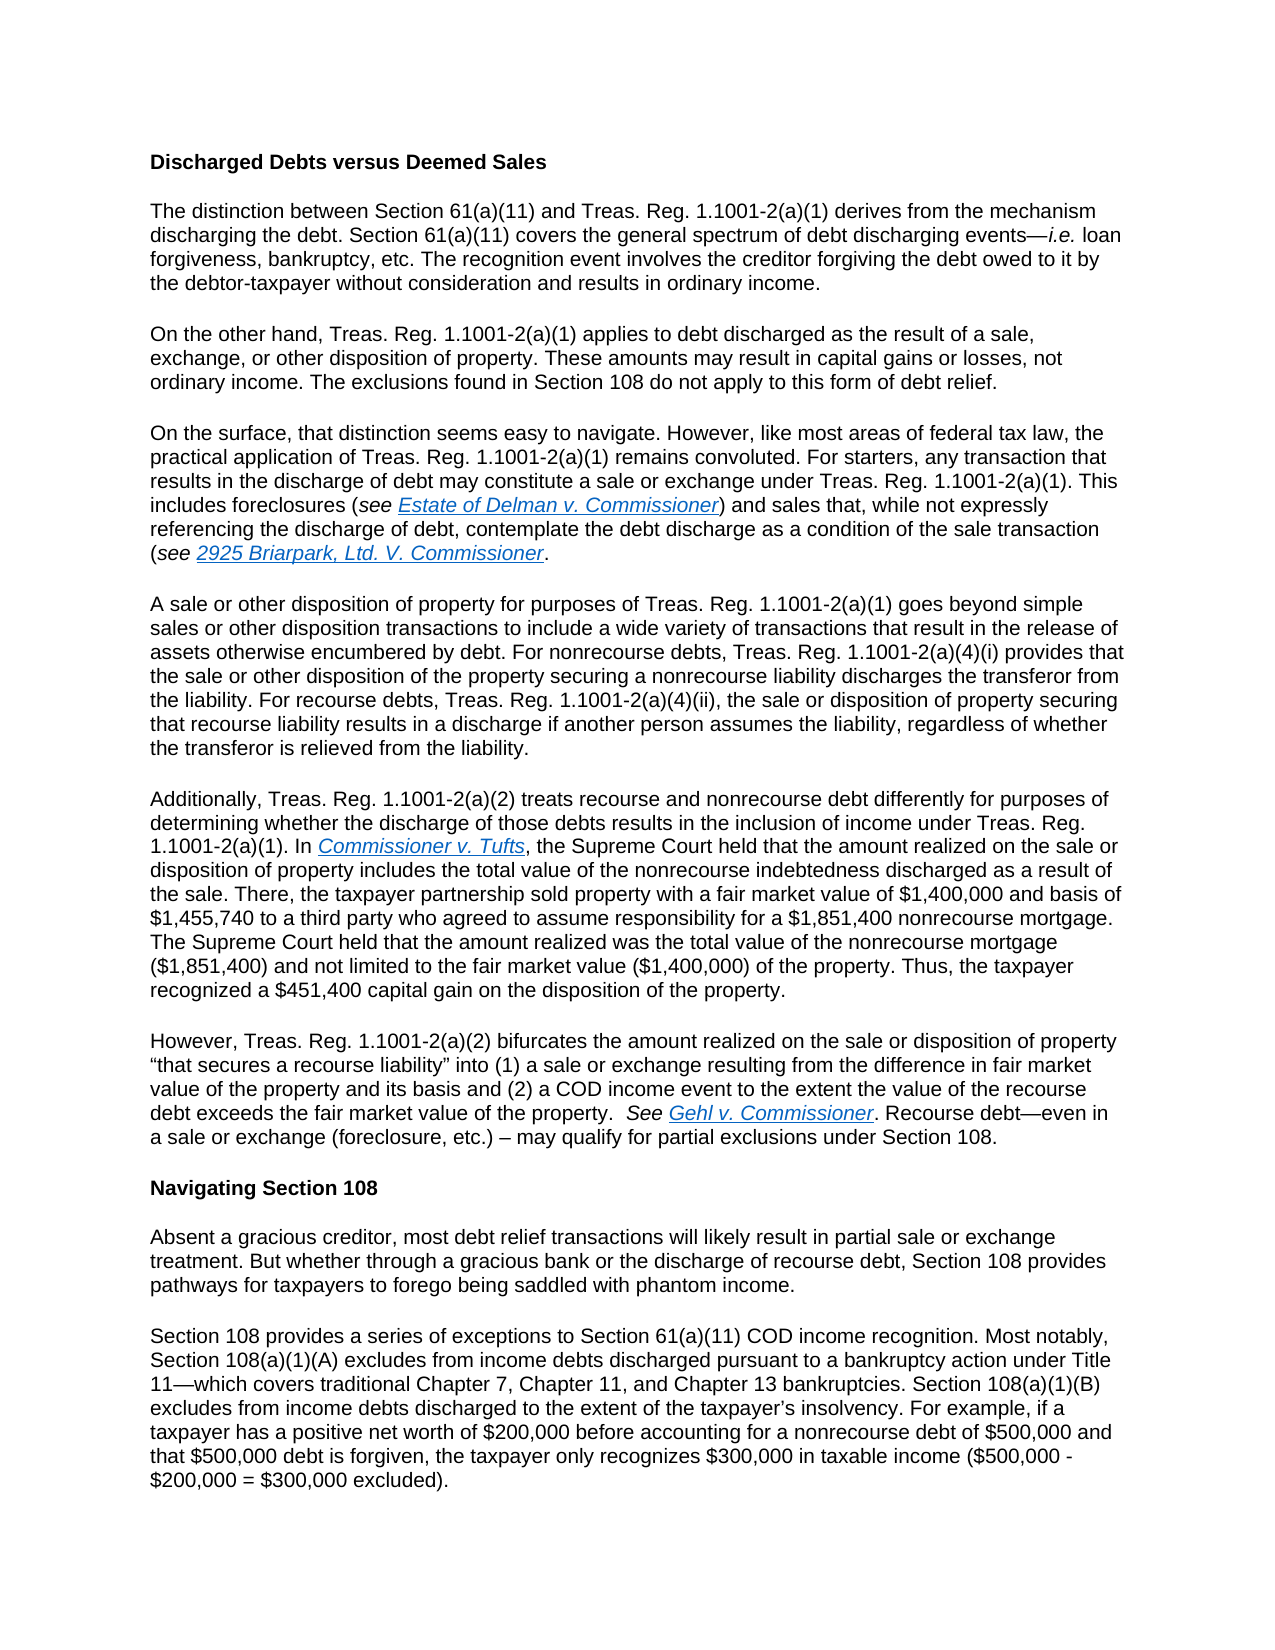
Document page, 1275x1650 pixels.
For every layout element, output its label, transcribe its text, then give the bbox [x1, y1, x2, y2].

text Section 108 provides a series of exceptions to Section 61(a)(11) COD income recognition. Most notably, Section 108(a)(1)(A) excludes from income debts discharged pursuant to a bankruptcy action under Title 11—which covers traditional Chapter 7, Chapter 11, and Chapter 13 bankruptcies. Section 108(a)(1)(B) excludes from income debts discharged to the extent of the taxpayer’s insolvency. For example, if a taxpayer has a positive net worth of $200,000 before accounting for a nonrecourse debt of $500,000 and that $500,000 debt is forgiven, the taxpayer only recognizes $300,000 in taxable income ($500,000 - $200,000 = $300,000 excluded). [150, 1324, 1125, 1492]
text A sale or other disposition of property for purposes of Treas. Reg. 1.1001-2(a)(1) goes beyond simple sales or other disposition transactions to include a wide variety of transactions that result in the release of assets otherwise encumbered by debt. For nonrecourse debts, Treas. Reg. 1.1001-2(a)(4)(i) provides that the sale or other disposition of the property securing a nonrecourse liability discharges the transferor from the liability. For recourse debts, Treas. Reg. 1.1001-2(a)(4)(ii), the sale or disposition of property securing that recourse liability results in a discharge if another person assumes the liability, regardless of whether the transferor is relieved from the liability. [150, 592, 1125, 759]
text On the other hand, Treas. Reg. 1.1001-2(a)(1) applies to debt discharged as the result of a sale, exchange, or other disposition of property. These amounts may result in capital gains or losses, not ordinary income. The exclusions found in Section 108 do not apply to this form of debt relief. [150, 322, 1125, 394]
text The distinction between Section 61(a)(11) and Treas. Reg. 1.1001-2(a)(1) derives from the mechanism discharging the debt. Section 61(a)(11) covers the general spectrum of debt discharging events—i.e. loan forgiveness, bankruptcy, etc. The recognition event involves the creditor forgiving the debt owed to it by the debtor-taxpayer without consideration and results in ordinary income. [150, 199, 1125, 295]
text However, Treas. Reg. 1.1001-2(a)(2) bifurcates the amount realized on the sale or disposition of property “that secures a recourse liability” into (1) a sale or exchange resulting from the difference in fair market value of the property and its basis and (2) a COD income event to the extent the value of the recourse debt exceeds the fair market value of the property. See Gehl v. Commissioner. Recourse debt—even in a sale or exchange (foreclosure, etc.) – may qualify for partial exclusions under Section 108. [150, 1029, 1125, 1149]
text Additionally, Treas. Reg. 1.1001-2(a)(2) treats recourse and nonrecourse debt differently for purposes of determining whether the discharge of those debts results in the inclusion of income under Treas. Reg. 1.1001-2(a)(1). In Commissioner v. Tufts, the Supreme Court held that the amount realized on the sale or disposition of property includes the total value of the nonrecourse indebtedness discharged as a result of the sale. There, the taxpayer partnership sold property with a fair market value of $1,400,000 and basis of $1,455,740 to a third party who agreed to assume responsibility for a $1,851,400 nonrecourse mortgage. The Supreme Court held that the amount realized was the total value of the nonrecourse mortgage ($1,851,400) and not limited to the fair market value ($1,400,000) of the property. Thus, the taxpayer recognized a $451,400 capital gain on the disposition of the property. [150, 786, 1125, 1002]
text On the surface, that distinction seems easy to navigate. However, like most areas of federal tax law, the practical application of Treas. Reg. 1.1001-2(a)(1) remains convoluted. For starters, any transaction that results in the discharge of debt may constitute a sale or exchange under Treas. Reg. 1.1001-2(a)(1). This includes foreclosures (see Estate of Delman v. Commissioner) and sales that, while not expressly referencing the discharge of debt, contemplate the debt discharge as a condition of the sale transaction (see 2925 Briarpark, Ltd. V. Commissioner. [150, 421, 1125, 564]
subtitle Discharged Debts versus Deemed Sales [150, 150, 1125, 174]
subtitle Navigating Section 108 [150, 1176, 1125, 1200]
text Absent a gracious creditor, most debt relief transactions will likely result in partial sale or exchange treatment. But whether through a gracious bank or the discharge of recourse debt, Section 108 provides pathways for taxpayers to forego being saddled with phantom income. [150, 1225, 1125, 1297]
